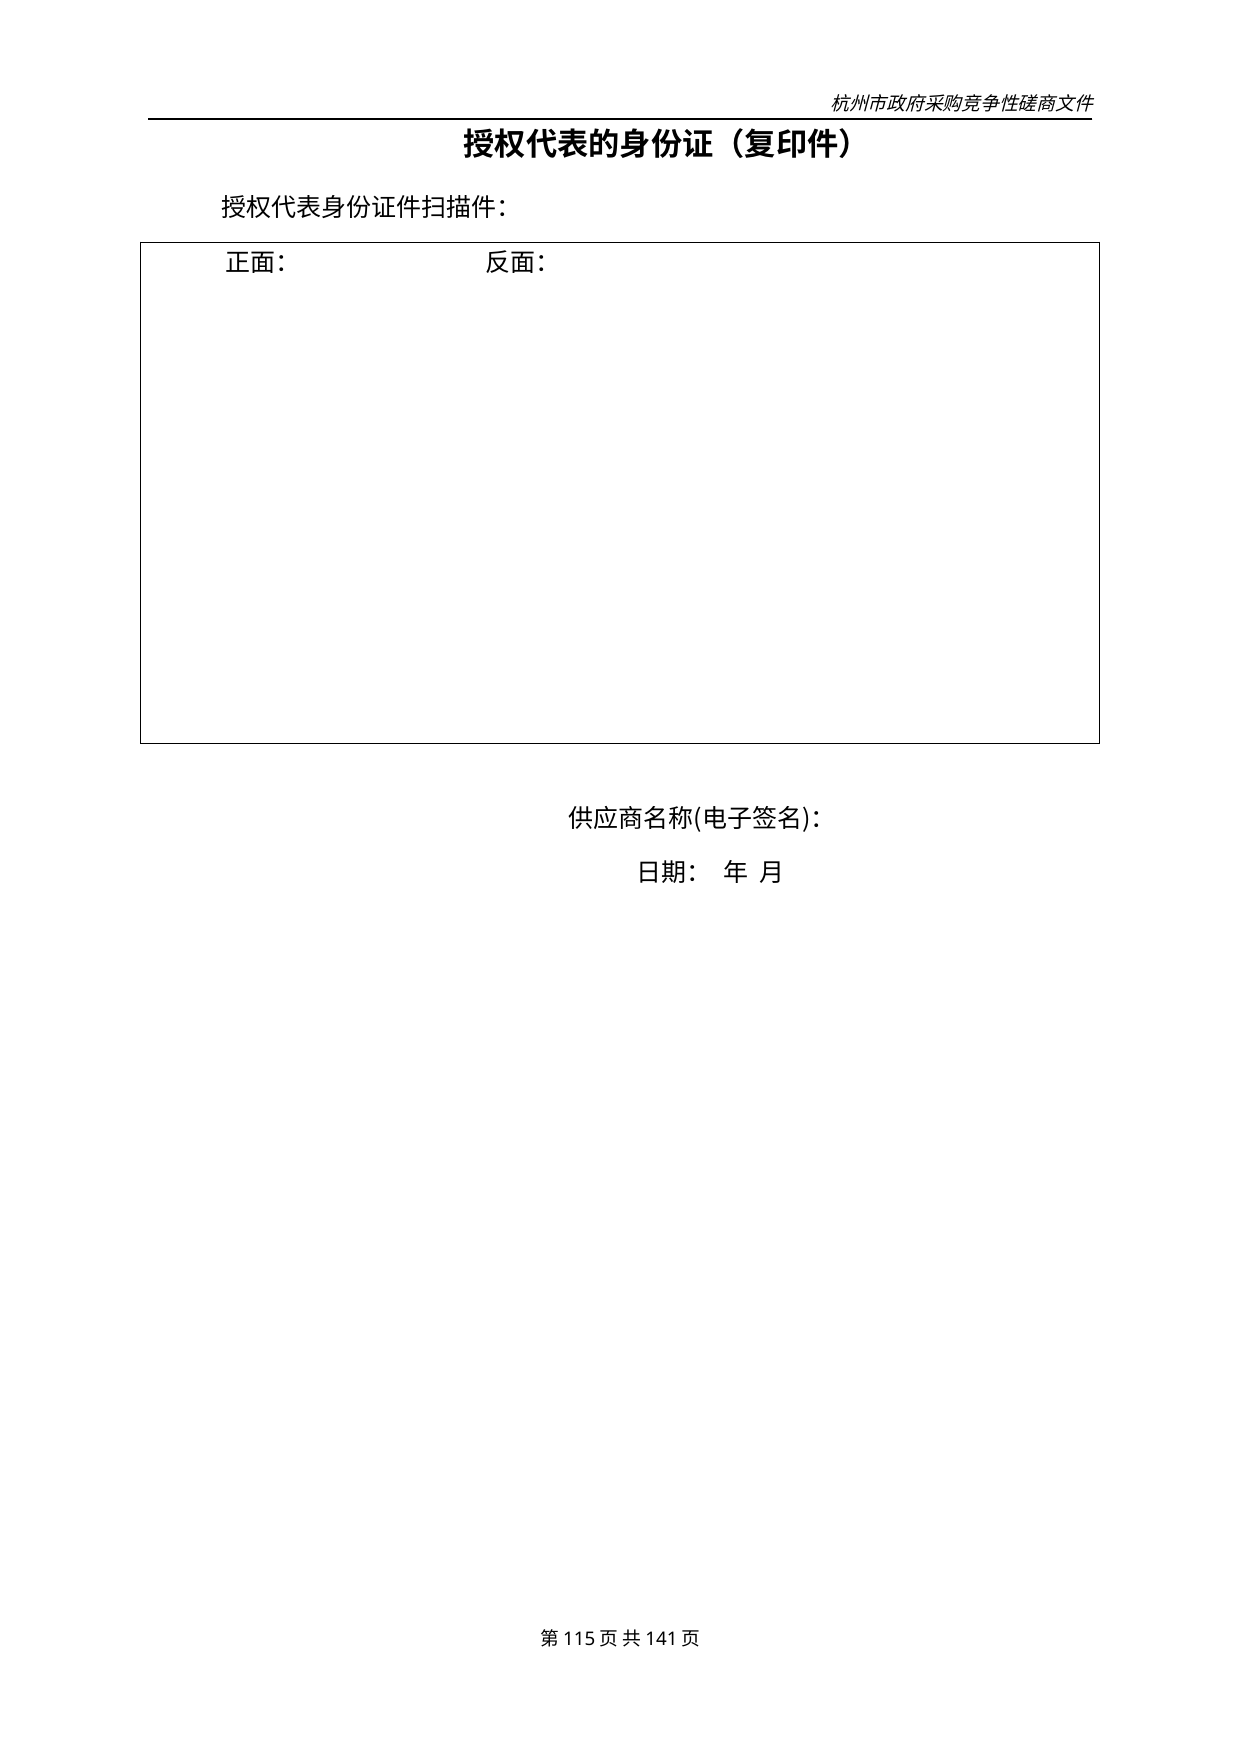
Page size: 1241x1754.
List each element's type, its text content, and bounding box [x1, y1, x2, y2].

text 日期： 年 月 [148, 853, 1092, 889]
table_header 正面： 反面： [141, 243, 1099, 743]
text 授权代表的身份证（复印件） [148, 120, 1092, 165]
text 授权代表身份证件扫描件： [148, 187, 1092, 223]
text 供应商名称(电子签名)： [148, 798, 1092, 834]
